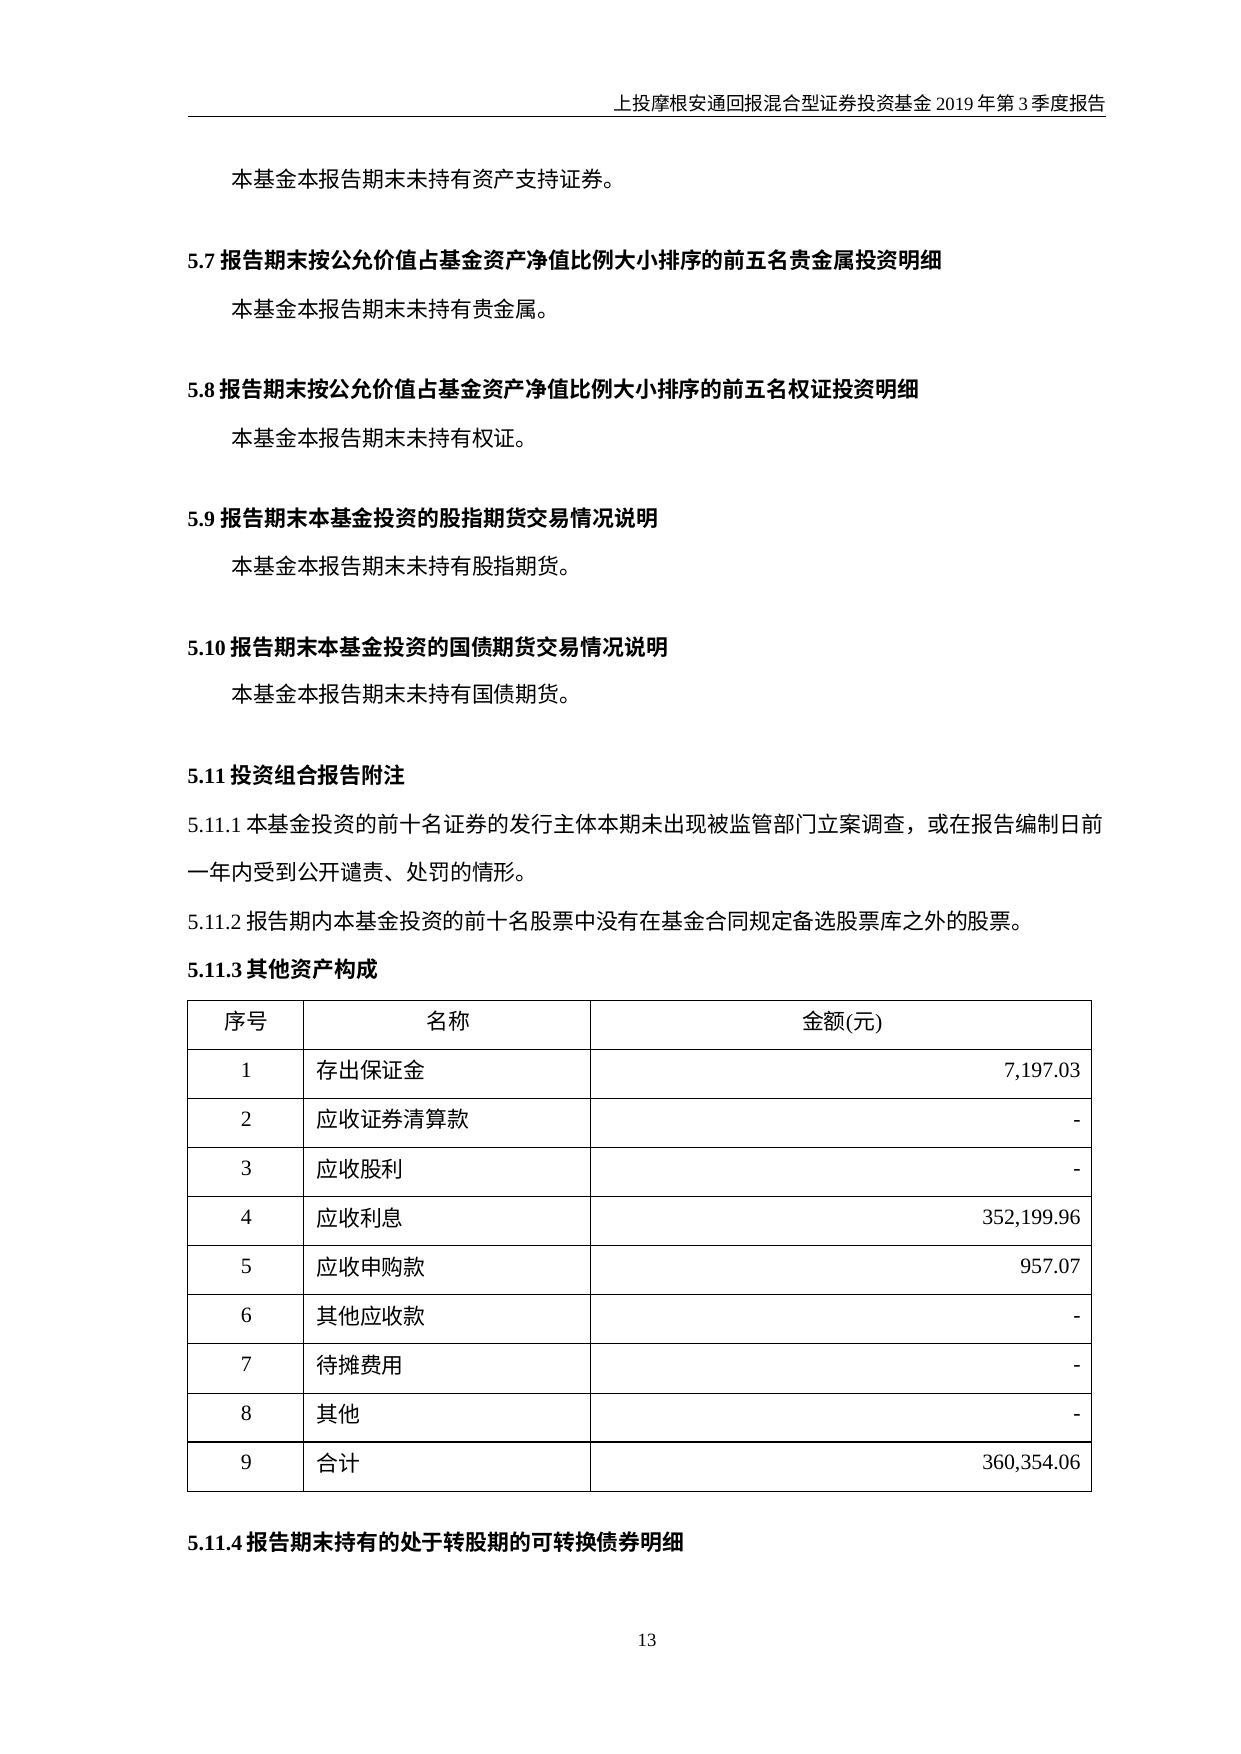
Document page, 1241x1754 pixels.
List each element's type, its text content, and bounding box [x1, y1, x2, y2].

table_cell 6 [188, 1295, 303, 1343]
text 5.11.3其他资产构成 [187, 952, 1106, 984]
text 5.7 报告期末按公允价值占基金资产净值比例大小排序的前五名贵金属投资明细 [187, 243, 1106, 275]
table_cell 4 [188, 1197, 303, 1245]
table_cell 7,197.03 [591, 1050, 1091, 1098]
table_cell 待摊费用 [304, 1344, 590, 1392]
text 本基金本报告期末未持有贵金属。 [187, 291, 1106, 324]
table_cell 应收申购款 [304, 1246, 590, 1294]
text 本基金本报告期末未持有资产支持证券。 [187, 162, 1106, 194]
table_cell 360,354.06 [591, 1443, 1091, 1491]
table_cell 7 [188, 1344, 303, 1392]
text 5.11.1本基金投资的前十名证券的发行主体本期未出现被监管部门立案调查，或在报告编制日前一年内受到公开谴责、处罚的情形。 [187, 806, 1106, 887]
table_cell 合计 [304, 1443, 590, 1491]
table_cell - [591, 1394, 1091, 1441]
table_cell 应收利息 [304, 1197, 590, 1245]
text 本基金本报告期末未持有股指期货。 [187, 549, 1106, 581]
table_cell 其他 [304, 1394, 590, 1441]
table_cell 352,199.96 [591, 1197, 1091, 1245]
table_cell 3 [188, 1148, 303, 1196]
table_cell 其他应收款 [304, 1295, 590, 1343]
table_header 序号 [188, 1001, 303, 1049]
table_cell 1 [188, 1050, 303, 1098]
text 5.11.2报告期内本基金投资的前十名股票中没有在基金合同规定备选股票库之外的股票。 [187, 903, 1106, 936]
text 本基金本报告期末未持有国债期货。 [187, 677, 1106, 709]
table_cell 应收证券清算款 [304, 1099, 590, 1147]
text 5.8报告期末按公允价值占基金资产净值比例大小排序的前五名权证投资明细 [187, 372, 1106, 404]
table_header 名称 [304, 1001, 590, 1049]
table_cell 存出保证金 [304, 1050, 590, 1098]
table_cell 957.07 [591, 1246, 1091, 1294]
table_cell - [591, 1148, 1091, 1196]
table_cell - [591, 1295, 1091, 1343]
text 5.10报告期末本基金投资的国债期货交易情况说明 [187, 629, 1106, 661]
table_cell 应收股利 [304, 1148, 590, 1196]
table_header 金额(元) [591, 1001, 1091, 1049]
table_cell 8 [188, 1394, 303, 1441]
table_cell 5 [188, 1246, 303, 1294]
table_cell - [591, 1344, 1091, 1392]
text 5.11投资组合报告附注 [187, 758, 1106, 790]
text 5.9 报告期末本基金投资的股指期货交易情况说明 [187, 501, 1106, 533]
table_cell 9 [188, 1443, 303, 1491]
text 本基金本报告期末未持有权证。 [187, 420, 1106, 453]
table_cell 2 [188, 1099, 303, 1147]
text 5.11.4报告期末持有的处于转股期的可转换债券明细 [187, 1524, 1106, 1557]
table_cell - [591, 1099, 1091, 1147]
